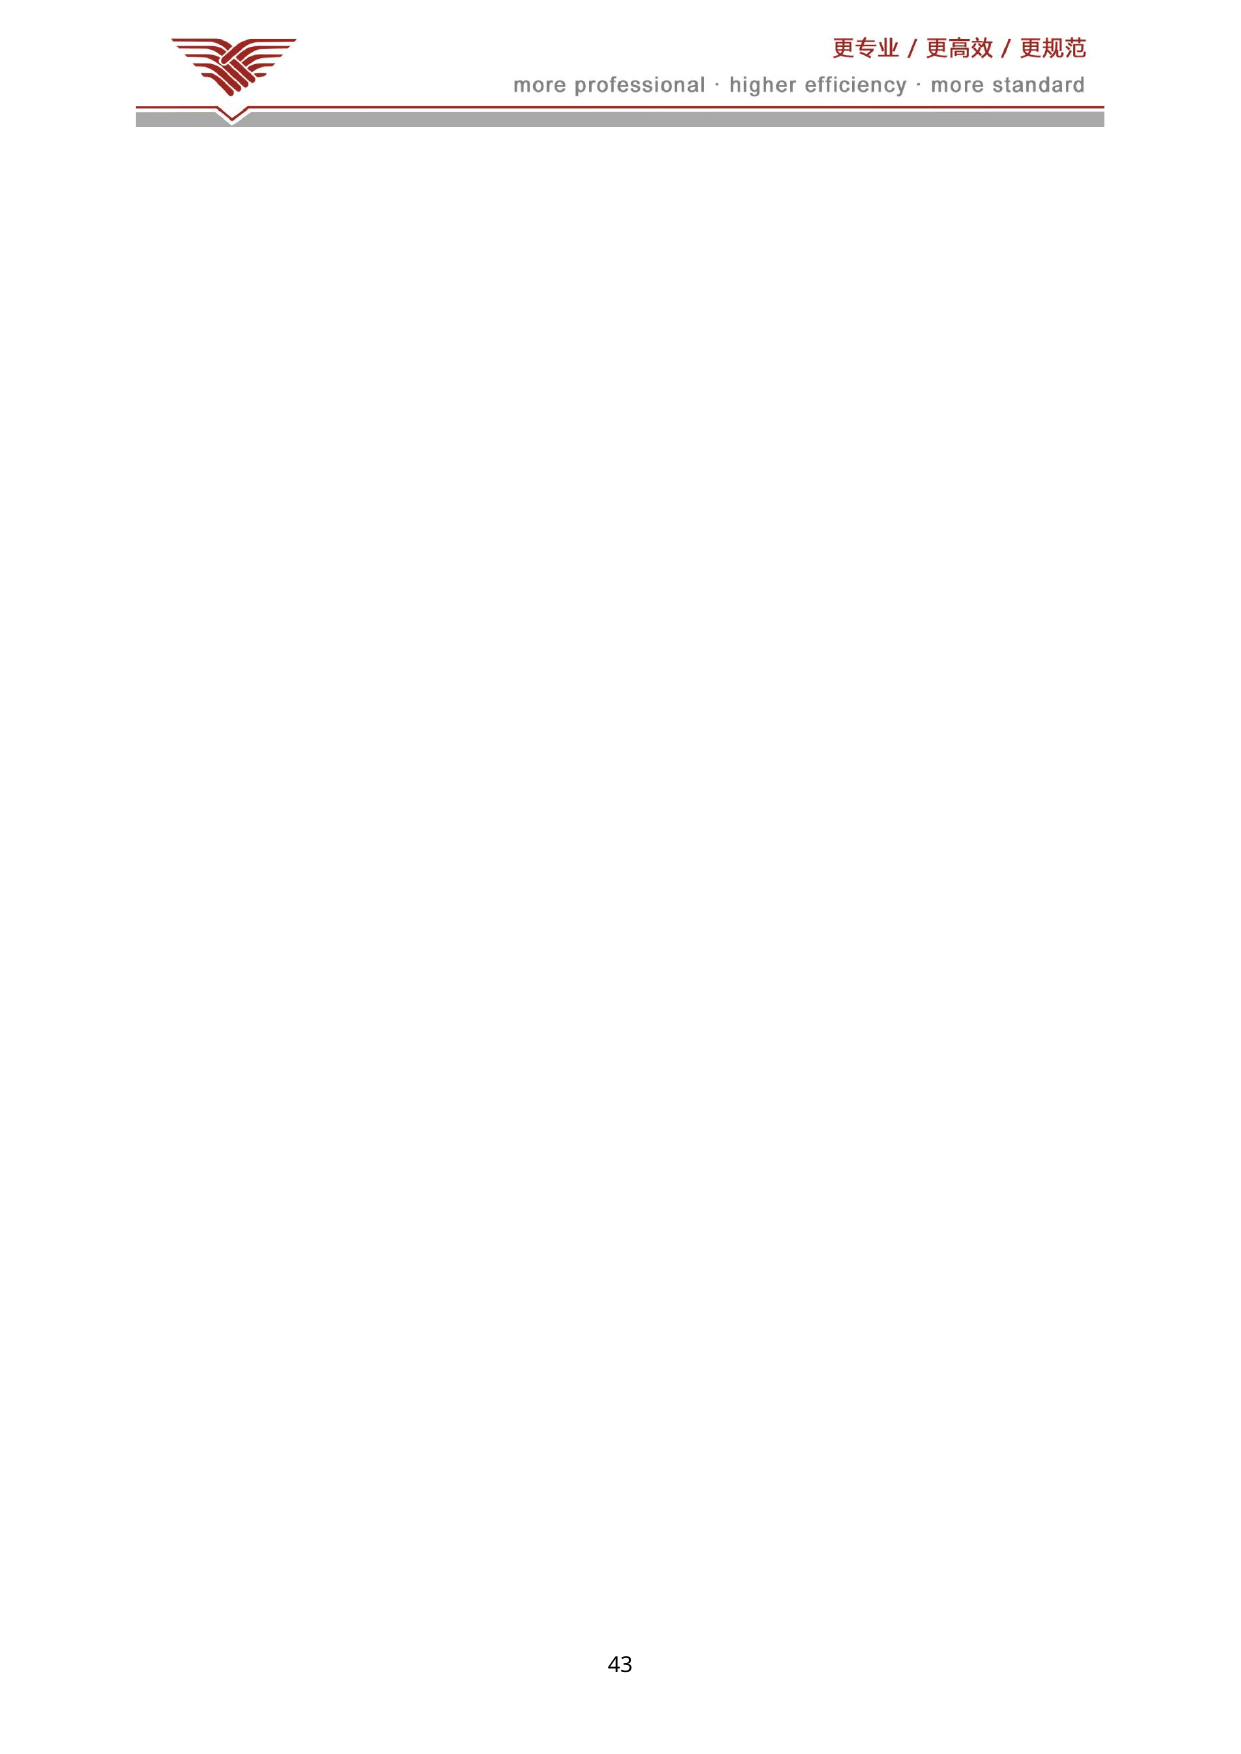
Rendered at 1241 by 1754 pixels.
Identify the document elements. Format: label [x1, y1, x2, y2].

picture [135, 14, 1105, 127]
